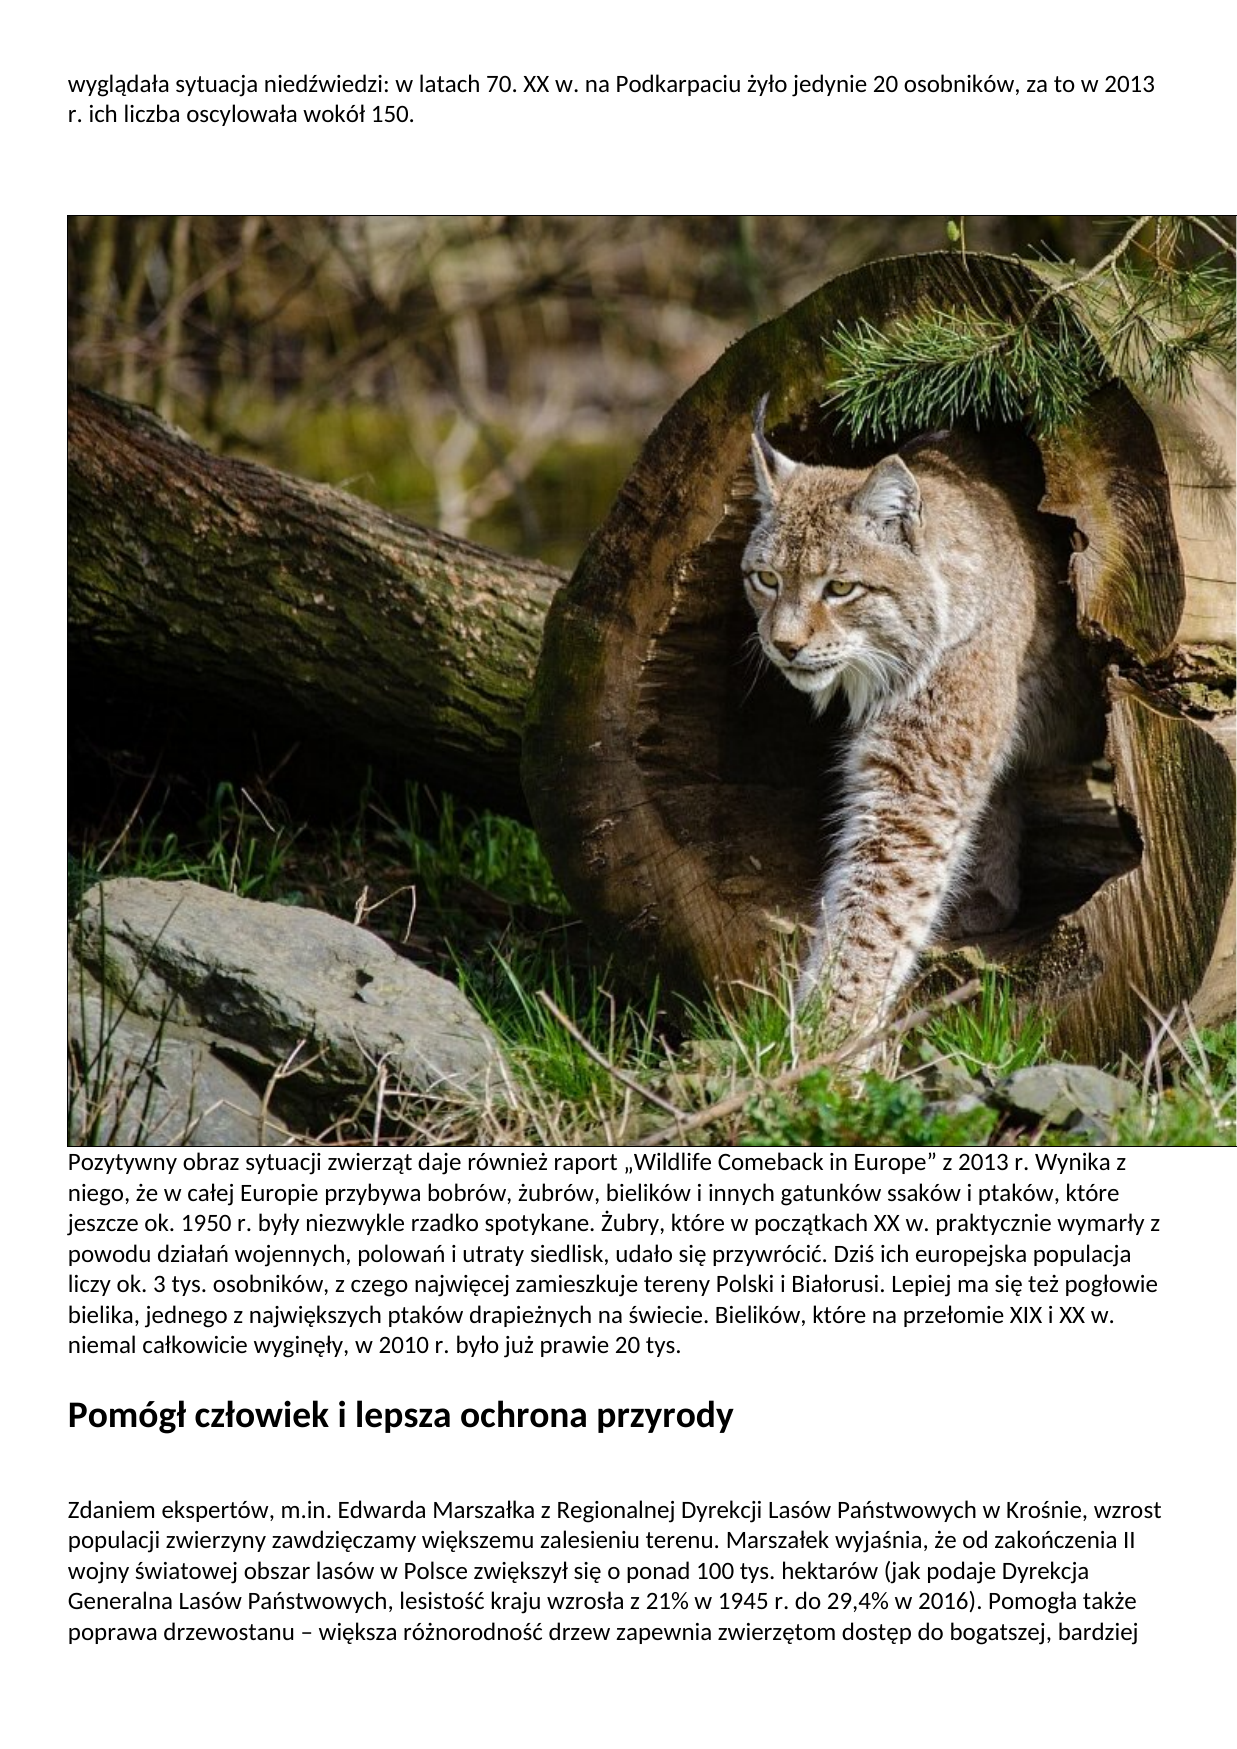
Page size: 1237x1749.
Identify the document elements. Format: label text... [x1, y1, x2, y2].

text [68, 1494, 1169, 1646]
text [68, 68, 1169, 129]
picture [68, 216, 1237, 1146]
text Pozytywny obraz sytuacji zwierząt daje również raport „Wildlife Comeback in Europe” z 2013 r. Wynika z niego, że w całej Europie przybywa bobrów, żubrów, bielików i innych gatunków ssaków i ptaków, które jeszcze ok. 1950 r. były niezwykle rzadko spotykane. Żubry, które w początkach XX w. praktycznie wymarły z powodu działań wojennych, polowań i utraty siedlisk, udało się przywrócić. Dziś ich europejska populacja liczy ok. 3 tys. osobników, z czego najwięcej zamieszkuje tereny Polski i Białorusi. Lepiej ma się też pogłowie bielika, jednego z największych ptaków drapieżnych na świecie. Bielików, które na przełomie XIX i XX w. niemal całkowicie wyginęły, w 2010 r. było już prawie 20 tys. [68, 1147, 1169, 1360]
text Pomógł człowiek i lepsza ochrona przyrody [68, 1391, 1169, 1437]
